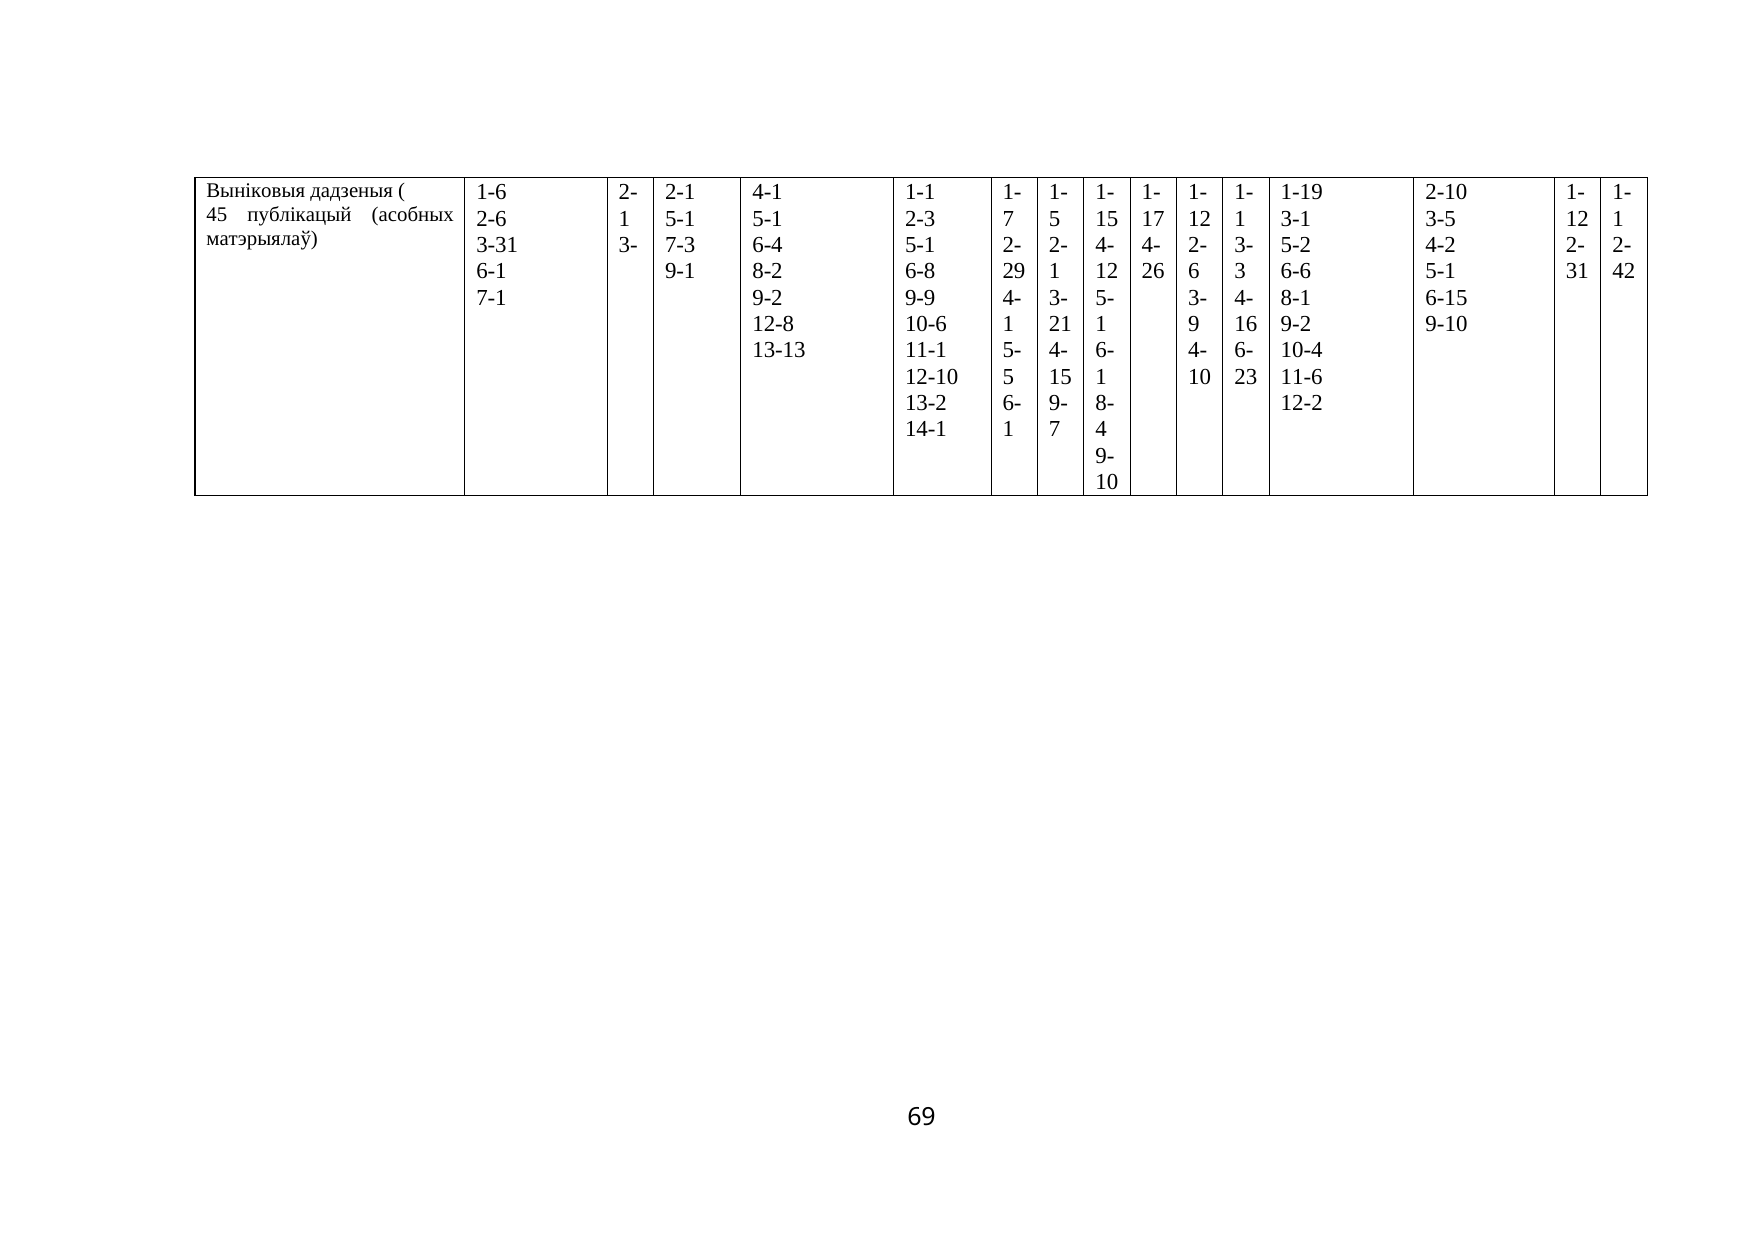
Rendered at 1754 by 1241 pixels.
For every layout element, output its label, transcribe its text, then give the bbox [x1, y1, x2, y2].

table_cell 1-19 3-1 5-2 6-6 8-1 9-2 10-4 11-6 12-2 [1270, 178, 1413, 494]
table_cell 1-5 2-1 3-21 4-15 9-7 [1038, 178, 1083, 494]
table_cell 1-1 2-42 [1601, 178, 1647, 494]
table_cell 1-7 2-29 4-1 5-5 6-1 [992, 178, 1037, 494]
table_cell 2-1 3- [608, 178, 653, 494]
table_cell 1-1 3-3 4-16 6-23 [1223, 178, 1269, 494]
table_cell 1-12 2-31 [1555, 178, 1600, 494]
table_cell 1-15 4-12 5-1 6-1 8-4 9-10 [1084, 178, 1130, 494]
table_cell 2-10 3-5 4-2 5-1 6-15 9-10 [1414, 178, 1554, 494]
table_cell 1-6 2-6 3-31 6-1 7-1 [465, 178, 607, 494]
table_cell 2-1 5-1 7-3 9-1 [654, 178, 740, 494]
table_cell 1-1 2-3 5-1 6-8 9-9 10-6 11-1 12-10 13-2 14-1 [894, 178, 991, 494]
table_cell 4-1 5-1 6-4 8-2 9-2 12-8 13-13 [741, 178, 893, 494]
table_cell Выніковыя дадзеныя ( 45 публікацый (асобных матэрыялаў) [196, 178, 464, 494]
table_cell 1-17 4-26 [1131, 178, 1176, 494]
table_cell 1-12 2-6 3-9 4-10 [1177, 178, 1222, 494]
